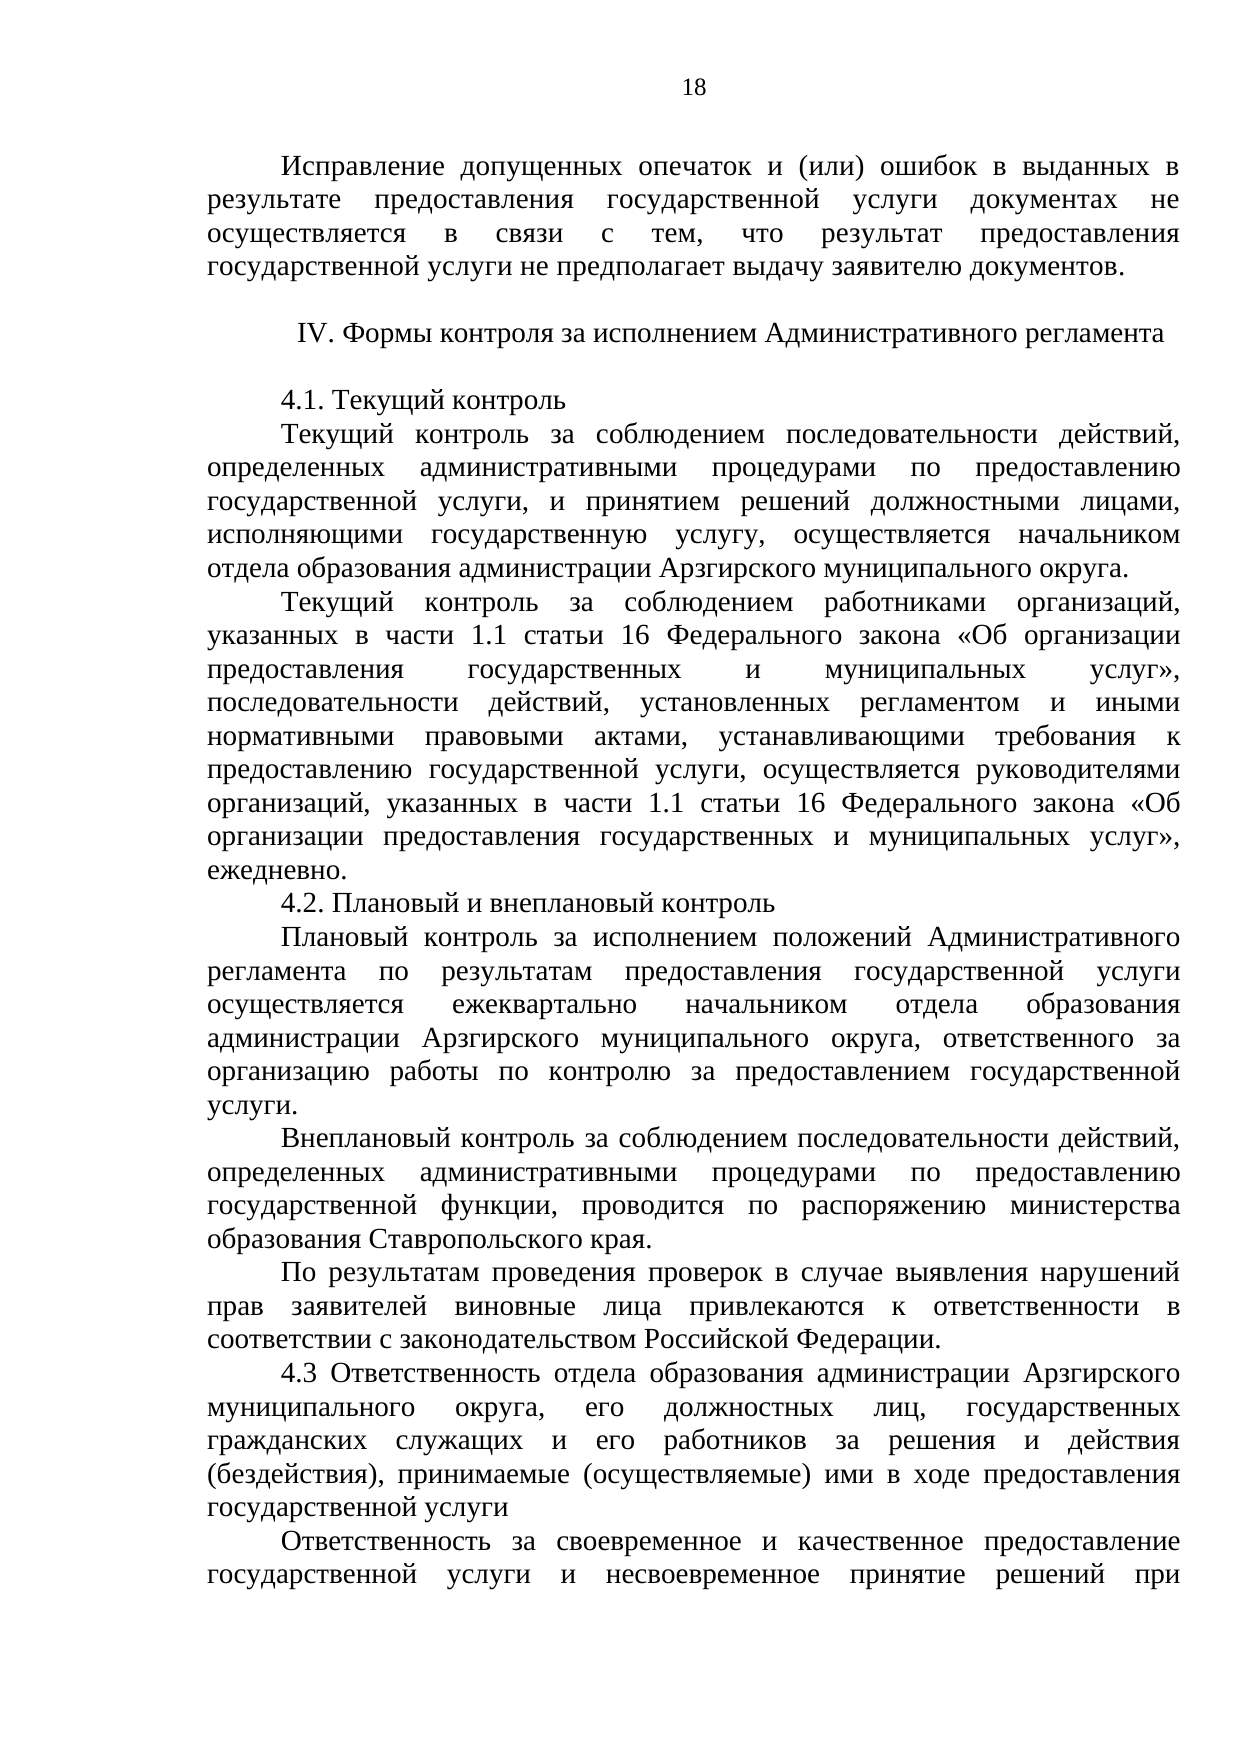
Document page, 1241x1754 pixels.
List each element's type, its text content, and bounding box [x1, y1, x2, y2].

text Текущий контроль за соблюдением работниками организаций, указанных в части 1.1 статьи 16 Федерального закона «Об организации предоставления государственных и муниципальных услуг», последовательности действий, установленных регламентом и иными нормативными правовыми актами, устанавливающими требования к предоставлению государственной услуги, осуществляется руководителями организаций, указанных в части 1.1 статьи 16 Федерального закона «Об организации предоставления государственных и муниципальных услуг», ежедневно. [207, 584, 1181, 886]
title IV. Формы контроля за исполнением Административного регламента [207, 315, 1181, 349]
title 4.2. Плановый и внеплановый контроль [207, 886, 1181, 919]
title 4.1. Текущий контроль [207, 382, 1181, 416]
text Плановый контроль за исполнением положений Административного регламента по результатам предоставления государственной услуги осуществляется ежеквартально начальником отдела образования администрации Арзгирского муниципального округа, ответственного за организацию работы по контролю за предоставлением государственной услуги. [207, 919, 1181, 1120]
text Исправление допущенных опечаток и (или) ошибок в выданных в результате предоставления государственной услуги документах не осуществляется в связи с тем, что результат предоставления государственной услуги не предполагает выдачу заявителю документов. [207, 148, 1181, 282]
text Внеплановый контроль за соблюдением последовательности действий, определенных административными процедурами по предоставлению государственной функции, проводится по распоряжению министерства образования Ставропольского края. [207, 1120, 1181, 1254]
text По результатам проведения проверок в случае выявления нарушений прав заявителей виновные лица привлекаются к ответственности в соответствии с законодательством Российской Федерации. [207, 1254, 1181, 1355]
text 4.3 Ответственность отдела образования администрации Арзгирского муниципального округа, его должностных лиц, государственных гражданских служащих и его работников за решения и действия (бездействия), принимаемые (осуществляемые) ими в ходе предоставления государственной услуги [207, 1355, 1181, 1523]
text Текущий контроль за соблюдением последовательности действий, определенных административными процедурами по предоставлению государственной услуги, и принятием решений должностными лицами, исполняющими государственную услугу, осуществляется начальником отдела образования администрации Арзгирского муниципального округа. [207, 416, 1181, 584]
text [207, 1523, 1181, 1590]
